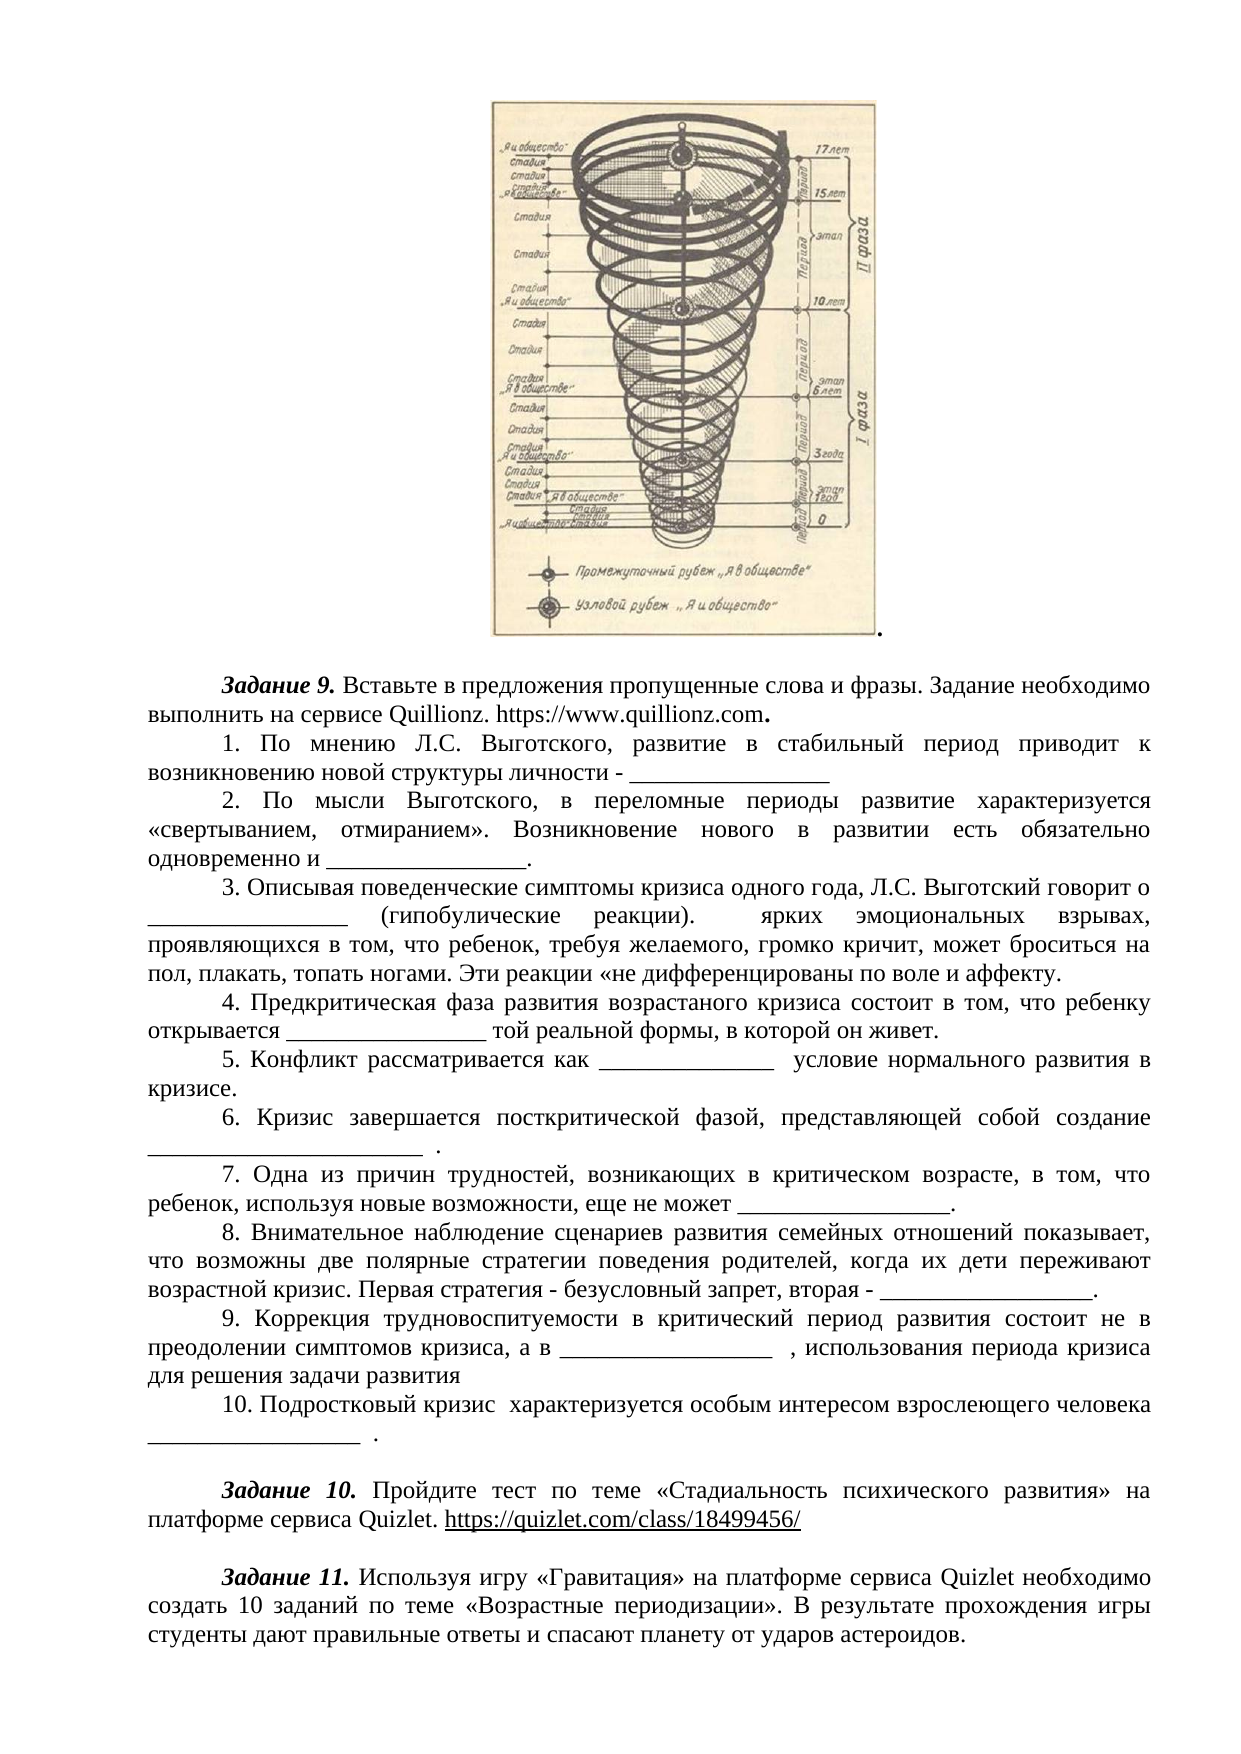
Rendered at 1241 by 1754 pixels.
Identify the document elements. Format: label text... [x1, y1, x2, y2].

text 1. По мнению Л.С. Выготского, развитие в стабильный период приводит к возникновению новой структуры личности - ________________ [148, 728, 1152, 786]
text 7. Одна из причин трудностей, возникающих в критическом возрасте, в том, что ребенок, используя новые возможности, еще не может _________________. [148, 1159, 1152, 1217]
text 10. Подростковый кризис характеризуется особым интересом взрослеющего человека _________________ . [148, 1389, 1152, 1447]
text Задание 11. Используя игру «Гравитация» на платформе сервиса Quizlet необходимо создать 10 заданий по теме «Возрастные периодизации». В результате прохождения игры студенты дают правильные ответы и спасают планету от ударов астероидов. [148, 1562, 1152, 1648]
text 2. По мысли Выготского, в переломные периоды развитие характеризуется «свертыванием, отмиранием». Возникновение нового в развитии есть обязательно одновременно и ________________. [148, 786, 1152, 872]
text 8. Внимательное наблюдение сценариев развития семейных отношений показывает, что возможны две полярные стратегии поведения родителей, когда их дети переживают возрастной кризис. Первая стратегия - безусловный запрет, вторая - _________________. [148, 1217, 1152, 1303]
text 3. Описывая поведенческие симптомы кризиса одного года, Л.С. Выготский говорит о ________________ (гипобулические реакции). ярких эмоциональных взрывах, проявляющихся в том, что ребенок, требуя желаемого, громко кричит, может броситься на пол, плакать, топать ногами. Эти реакции «не дифференцированы по воле и аффекту. [148, 872, 1152, 987]
text 6. Кризис завершается посткритической фазой, представляющей собой создание ______________________ . [148, 1102, 1152, 1159]
text Задание 10. Пройдите тест по теме «Стадиальность психического развития» на платформе сервиса Quizlet. https://quizlet.com/class/18499456/ [148, 1476, 1152, 1533]
text 9. Коррекция трудновоспитуемости в критический период развития состоит не в преодолении симптомов кризиса, а в _________________ , использования периода кризиса для решения задачи развития [148, 1303, 1152, 1389]
text 5. Конфликт рассматривается как ______________ условие нормального развития в кризисе. [148, 1044, 1152, 1102]
text 4. Предкритическая фаза развития возрастаного кризиса состоит в том, что ребенку открывается ________________ той реальной формы, в которой он живет. [148, 987, 1152, 1044]
text Задание 9. Вставьте в предложения пропущенные слова и фразы. Задание необходимо выполнить на сервисе Quillionz. https://www.quillionz.com. [148, 671, 1152, 728]
picture [490, 100, 877, 637]
